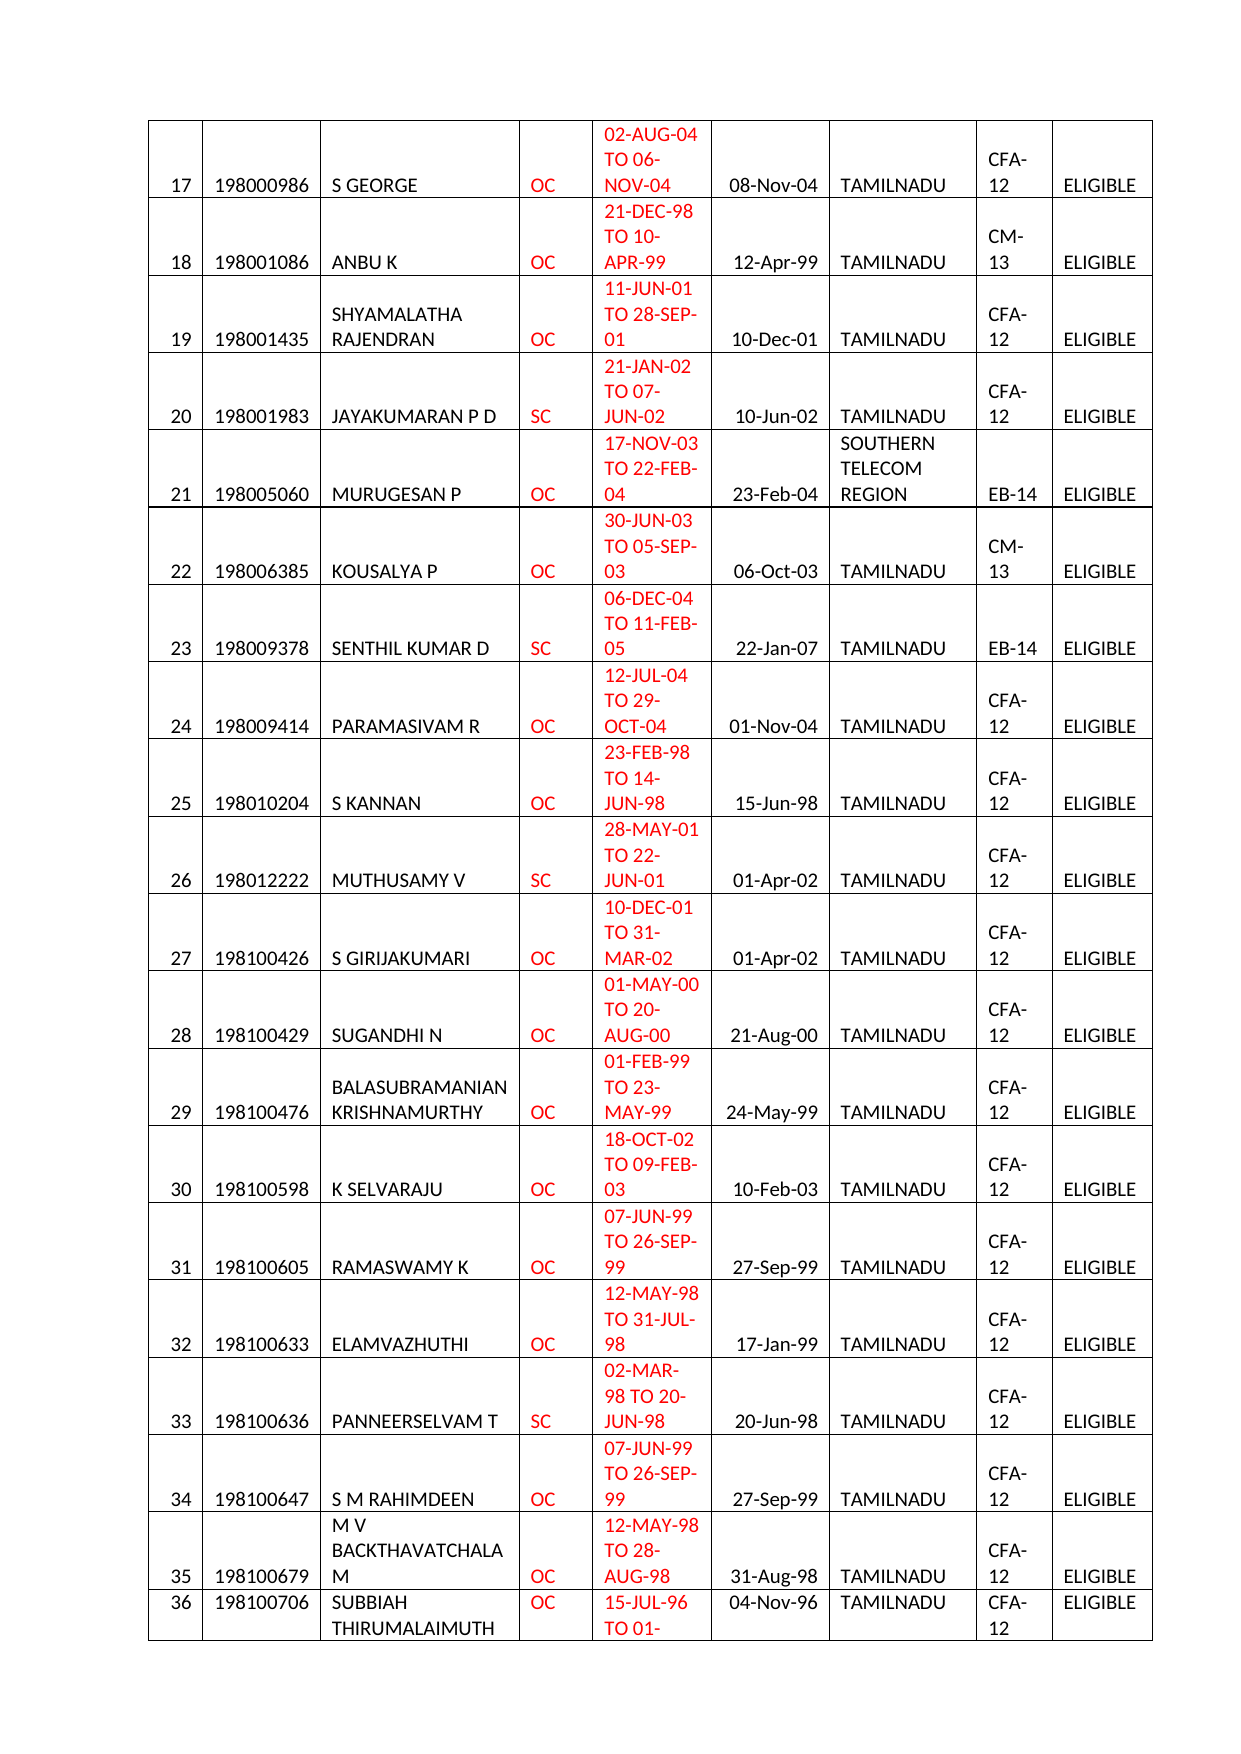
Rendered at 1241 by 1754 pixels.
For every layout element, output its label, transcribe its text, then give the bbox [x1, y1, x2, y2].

table_cell 198100429 [203, 971, 320, 1047]
table_cell ELIGIBLE [1053, 817, 1152, 893]
table_cell PARAMASIVAM R [321, 662, 519, 738]
table_cell S KANNAN [321, 739, 519, 816]
table_cell 22 [149, 508, 202, 584]
table_cell 07-JUN-99 TO 26-SEP-99 [593, 1435, 711, 1511]
table_cell OC [520, 430, 592, 506]
table_cell SENTHIL KUMAR D [321, 585, 519, 661]
table_cell OC [520, 508, 592, 584]
table_cell BALASUBRAMANIAN KRISHNAMURTHY [321, 1049, 519, 1125]
table_cell 20-Jun-98 [712, 1358, 829, 1434]
table_cell OC [520, 121, 592, 197]
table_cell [321, 1590, 519, 1640]
table_cell CFA-12 [977, 1512, 1052, 1588]
table_cell 198100633 [203, 1280, 320, 1357]
table_cell 198100476 [203, 1049, 320, 1125]
table_cell ELIGIBLE [1053, 1590, 1152, 1640]
table_cell 10-DEC-01 TO 31-MAR-02 [593, 894, 711, 970]
table_cell ELIGIBLE [1053, 1512, 1152, 1588]
table_cell CFA-12 [977, 662, 1052, 738]
table_cell OC [520, 276, 592, 352]
table_cell K SELVARAJU [321, 1126, 519, 1202]
table_cell MUTHUSAMY V [321, 817, 519, 893]
table_cell 17-NOV-03 TO 22-FEB-04 [593, 430, 711, 506]
table_cell 198100679 [203, 1512, 320, 1588]
table_cell 12-MAY-98 TO 28-AUG-98 [593, 1512, 711, 1588]
table_cell OC [520, 198, 592, 274]
table_cell 34 [149, 1435, 202, 1511]
table_cell ELIGIBLE [1053, 1126, 1152, 1202]
table_cell ANBU K [321, 198, 519, 274]
table_cell 24 [149, 662, 202, 738]
table_cell TAMILNADU [830, 662, 976, 738]
table_cell CFA-12 [977, 276, 1052, 352]
table_cell 198001086 [203, 198, 320, 274]
table_cell PANNEERSELVAM T [321, 1358, 519, 1434]
table_cell 28 [149, 971, 202, 1047]
table_cell 28-MAY-01 TO 22-JUN-01 [593, 817, 711, 893]
table_cell 198100426 [203, 894, 320, 970]
table_cell 01-Apr-02 [712, 817, 829, 893]
table_cell 18-OCT-02 TO 09-FEB-03 [593, 1126, 711, 1202]
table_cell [593, 1590, 711, 1640]
table_cell CFA-12 [977, 971, 1052, 1047]
table_cell ELIGIBLE [1053, 198, 1152, 274]
table_cell 198100647 [203, 1435, 320, 1511]
table_cell 26 [149, 817, 202, 893]
table_cell ELIGIBLE [1053, 121, 1152, 197]
table_cell TAMILNADU [830, 894, 976, 970]
table_cell ELIGIBLE [1053, 1203, 1152, 1279]
table_cell SC [520, 1358, 592, 1434]
table_cell 198100706 [203, 1590, 320, 1640]
table_cell 02-MAR-98 TO 20-JUN-98 [593, 1358, 711, 1434]
table_cell S GEORGE [321, 121, 519, 197]
table_cell 198001983 [203, 353, 320, 429]
table_cell 21-Aug-00 [712, 971, 829, 1047]
table_cell ELAMVAZHUTHI [321, 1280, 519, 1357]
table_cell CFA-12 [977, 817, 1052, 893]
table_cell 21 [149, 430, 202, 506]
table_cell OC [520, 971, 592, 1047]
table_cell 01-Nov-04 [712, 662, 829, 738]
table_cell 15-Jun-98 [712, 739, 829, 816]
table_cell ELIGIBLE [1053, 1358, 1152, 1434]
table_cell 22-Jan-07 [712, 585, 829, 661]
table_cell 36 [149, 1590, 202, 1640]
table_cell M V BACKTHAVATCHALAM [321, 1512, 519, 1588]
table_cell 23 [149, 585, 202, 661]
table_cell 198012222 [203, 817, 320, 893]
table_cell 23-FEB-98 TO 14-JUN-98 [593, 739, 711, 816]
table_cell TAMILNADU [830, 817, 976, 893]
table_cell CM-13 [977, 198, 1052, 274]
table_cell ELIGIBLE [1053, 971, 1152, 1047]
table_cell 198100636 [203, 1358, 320, 1434]
table_cell CFA-12 [977, 739, 1052, 816]
table_cell 18 [149, 198, 202, 274]
table_cell OC [520, 1435, 592, 1511]
table_cell CFA-12 [977, 894, 1052, 970]
table_cell S M RAHIMDEEN [321, 1435, 519, 1511]
table_cell 19 [149, 276, 202, 352]
table_cell ELIGIBLE [1053, 1049, 1152, 1125]
table_cell 01-Apr-02 [712, 894, 829, 970]
table_cell 31 [149, 1203, 202, 1279]
table_cell 21-DEC-98 TO 10-APR-99 [593, 198, 711, 274]
table_cell 198000986 [203, 121, 320, 197]
table_cell ELIGIBLE [1053, 276, 1152, 352]
table_cell 12-Apr-99 [712, 198, 829, 274]
table_cell SC [520, 353, 592, 429]
table_cell 01-MAY-00 TO 20-AUG-00 [593, 971, 711, 1047]
table_cell OC [520, 1590, 592, 1640]
table_cell SC [520, 585, 592, 661]
table_cell 198001435 [203, 276, 320, 352]
table_cell 29 [149, 1049, 202, 1125]
table_cell 27 [149, 894, 202, 970]
table_cell 27-Sep-99 [712, 1203, 829, 1279]
table_cell SHYAMALATHA RAJENDRAN [321, 276, 519, 352]
table_cell CFA-12 [977, 1435, 1052, 1511]
table_cell TAMILNADU [830, 276, 976, 352]
table_cell 27-Sep-99 [712, 1435, 829, 1511]
table_cell OC [520, 662, 592, 738]
table_cell JAYAKUMARAN P D [321, 353, 519, 429]
table_cell 06-Oct-03 [712, 508, 829, 584]
table_cell 06-DEC-04 TO 11-FEB-05 [593, 585, 711, 661]
table_cell TAMILNADU [830, 198, 976, 274]
table_cell EB-14 [977, 430, 1052, 506]
table_cell 24-May-99 [712, 1049, 829, 1125]
table_cell OC [520, 1203, 592, 1279]
table_cell TAMILNADU [830, 121, 976, 197]
table_cell 10-Feb-03 [712, 1126, 829, 1202]
table_cell 31-Aug-98 [712, 1512, 829, 1588]
table_cell OC [520, 739, 592, 816]
table_cell 08-Nov-04 [712, 121, 829, 197]
table_cell CFA-12 [977, 1590, 1052, 1640]
table_cell KOUSALYA P [321, 508, 519, 584]
table_cell SC [520, 817, 592, 893]
table_cell 25 [149, 739, 202, 816]
table_cell ELIGIBLE [1053, 430, 1152, 506]
table_cell TAMILNADU [830, 1590, 976, 1640]
table_cell TAMILNADU [830, 1358, 976, 1434]
table_cell 17 [149, 121, 202, 197]
table_cell TAMILNADU [830, 1126, 976, 1202]
table_cell ELIGIBLE [1053, 662, 1152, 738]
table_cell CFA-12 [977, 1049, 1052, 1125]
table_cell CFA-12 [977, 1126, 1052, 1202]
table_cell 198100598 [203, 1126, 320, 1202]
table_cell CFA-12 [977, 1358, 1052, 1434]
table_cell 198005060 [203, 430, 320, 506]
table_cell ELIGIBLE [1053, 508, 1152, 584]
table_cell 35 [149, 1512, 202, 1588]
table_cell OC [520, 1280, 592, 1357]
table_cell 198009378 [203, 585, 320, 661]
table_cell MURUGESAN P [321, 430, 519, 506]
table_cell 32 [149, 1280, 202, 1357]
table_cell TAMILNADU [830, 1203, 976, 1279]
table_cell 21-JAN-02 TO 07-JUN-02 [593, 353, 711, 429]
table_cell TAMILNADU [830, 508, 976, 584]
table_cell ELIGIBLE [1053, 353, 1152, 429]
table_cell TAMILNADU [830, 1512, 976, 1588]
table_cell ELIGIBLE [1053, 894, 1152, 970]
table_cell TAMILNADU [830, 739, 976, 816]
table_cell CFA-12 [977, 121, 1052, 197]
table_cell SUGANDHI N [321, 971, 519, 1047]
table_cell TAMILNADU [830, 1049, 976, 1125]
table_cell 30 [149, 1126, 202, 1202]
table_cell ELIGIBLE [1053, 1280, 1152, 1357]
table_cell 12-JUL-04 TO 29-OCT-04 [593, 662, 711, 738]
table_cell TAMILNADU [830, 1280, 976, 1357]
table_cell OC [520, 894, 592, 970]
table_cell 23-Feb-04 [712, 430, 829, 506]
table_cell 33 [149, 1358, 202, 1434]
table_cell TAMILNADU [830, 353, 976, 429]
table_cell ELIGIBLE [1053, 585, 1152, 661]
table_cell 10-Jun-02 [712, 353, 829, 429]
table_cell 198009414 [203, 662, 320, 738]
table_cell 198010204 [203, 739, 320, 816]
table_cell TAMILNADU [830, 1435, 976, 1511]
table_cell TAMILNADU [830, 971, 976, 1047]
table_cell 04-Nov-96 [712, 1590, 829, 1640]
table_cell 11-JUN-01 TO 28-SEP-01 [593, 276, 711, 352]
table_cell ELIGIBLE [1053, 739, 1152, 816]
table_cell OC [520, 1512, 592, 1588]
table_cell 198006385 [203, 508, 320, 584]
table_cell 17-Jan-99 [712, 1280, 829, 1357]
table_cell 02-AUG-04 TO 06-NOV-04 [593, 121, 711, 197]
table_cell CFA-12 [977, 1203, 1052, 1279]
table_cell CM-13 [977, 508, 1052, 584]
table_cell 20 [149, 353, 202, 429]
table_cell CFA-12 [977, 353, 1052, 429]
table_cell OC [520, 1126, 592, 1202]
table_cell RAMASWAMY K [321, 1203, 519, 1279]
table_cell CFA-12 [977, 1280, 1052, 1357]
table_cell OC [520, 1049, 592, 1125]
table_cell S GIRIJAKUMARI [321, 894, 519, 970]
table_cell 07-JUN-99 TO 26-SEP-99 [593, 1203, 711, 1279]
table_cell 30-JUN-03 TO 05-SEP-03 [593, 508, 711, 584]
table_cell SOUTHERN TELECOM REGION [830, 430, 976, 506]
table_cell TAMILNADU [830, 585, 976, 661]
table_cell ELIGIBLE [1053, 1435, 1152, 1511]
table_cell 12-MAY-98 TO 31-JUL-98 [593, 1280, 711, 1357]
table_cell 10-Dec-01 [712, 276, 829, 352]
table_cell 198100605 [203, 1203, 320, 1279]
table_cell EB-14 [977, 585, 1052, 661]
table_cell 01-FEB-99 TO 23-MAY-99 [593, 1049, 711, 1125]
